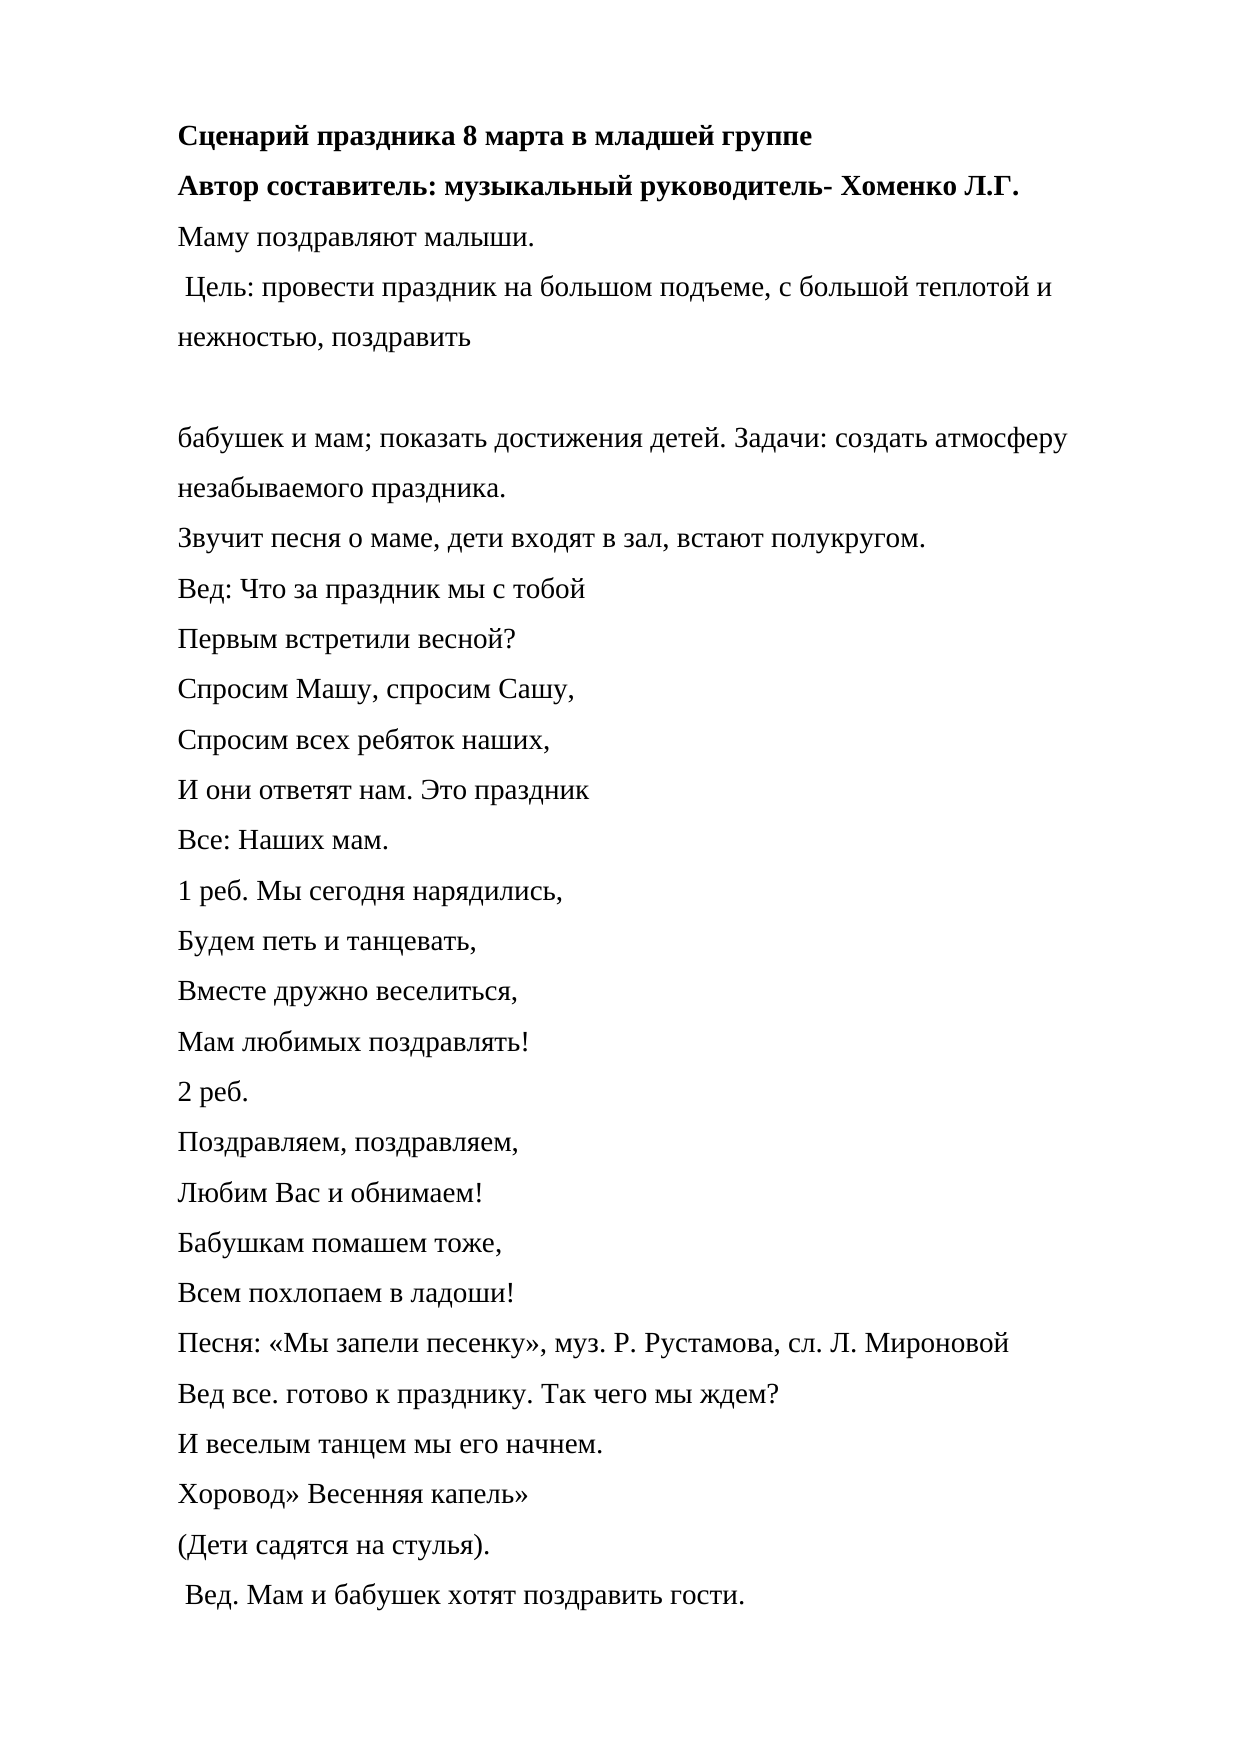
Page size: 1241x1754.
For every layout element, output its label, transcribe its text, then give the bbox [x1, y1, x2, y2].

text Все: Наших мам. [177, 822, 1152, 856]
text И веселым танцем мы его начнем. [177, 1426, 1152, 1460]
text 1 реб. Мы сегодня нарядились, [177, 873, 1152, 906]
text Хоровод» Весенняя капель» [177, 1477, 1152, 1510]
text Первым встретили весной? [177, 621, 1152, 655]
text Вед все. готово к празднику. Так чего мы ждем? [177, 1376, 1152, 1409]
text Маму поздравляют малыши. [177, 219, 1152, 252]
text Поздравляем, поздравляем, [177, 1124, 1152, 1158]
text Спросим всех ребяток наших, [177, 722, 1152, 755]
text И они ответят нам. Это праздник [177, 772, 1152, 806]
text Вед: Что за праздник мы с тобой [177, 571, 1152, 604]
text Мам любимых поздравлять! [177, 1024, 1152, 1057]
text Бабушкам помашем тоже, [177, 1225, 1152, 1258]
text Сценарий праздника 8 марта в младшей группе [177, 118, 1152, 152]
text Песня: «Мы запели песенку», муз. Р. Рустамова, сл. Л. Мироновой [177, 1326, 1152, 1359]
text 2 реб. [177, 1074, 1152, 1108]
text Будем петь и танцевать, [177, 923, 1152, 957]
text Вед. Мам и бабушек хотят поздравить гости. [177, 1577, 1152, 1611]
text бабушек и мам; показать достижения детей. Задачи: создать атмосферу незабываемого праздника. [177, 420, 1152, 504]
text Любим Вас и обнимаем! [177, 1175, 1152, 1208]
text Вместе дружно веселиться, [177, 973, 1152, 1007]
text (Дети садятся на стулья). [177, 1527, 1152, 1560]
text Цель: провести праздник на большом подъеме, с большой теплотой и нежностью, поздравить [177, 269, 1152, 353]
text Всем похлопаем в ладоши! [177, 1275, 1152, 1309]
text Спросим Машу, спросим Сашу, [177, 672, 1152, 705]
text Автор составитель: музыкальный руководитель- Хоменко Л.Г. [177, 168, 1152, 202]
text Звучит песня о маме, дети входят в зал, встают полукругом. [177, 521, 1152, 554]
